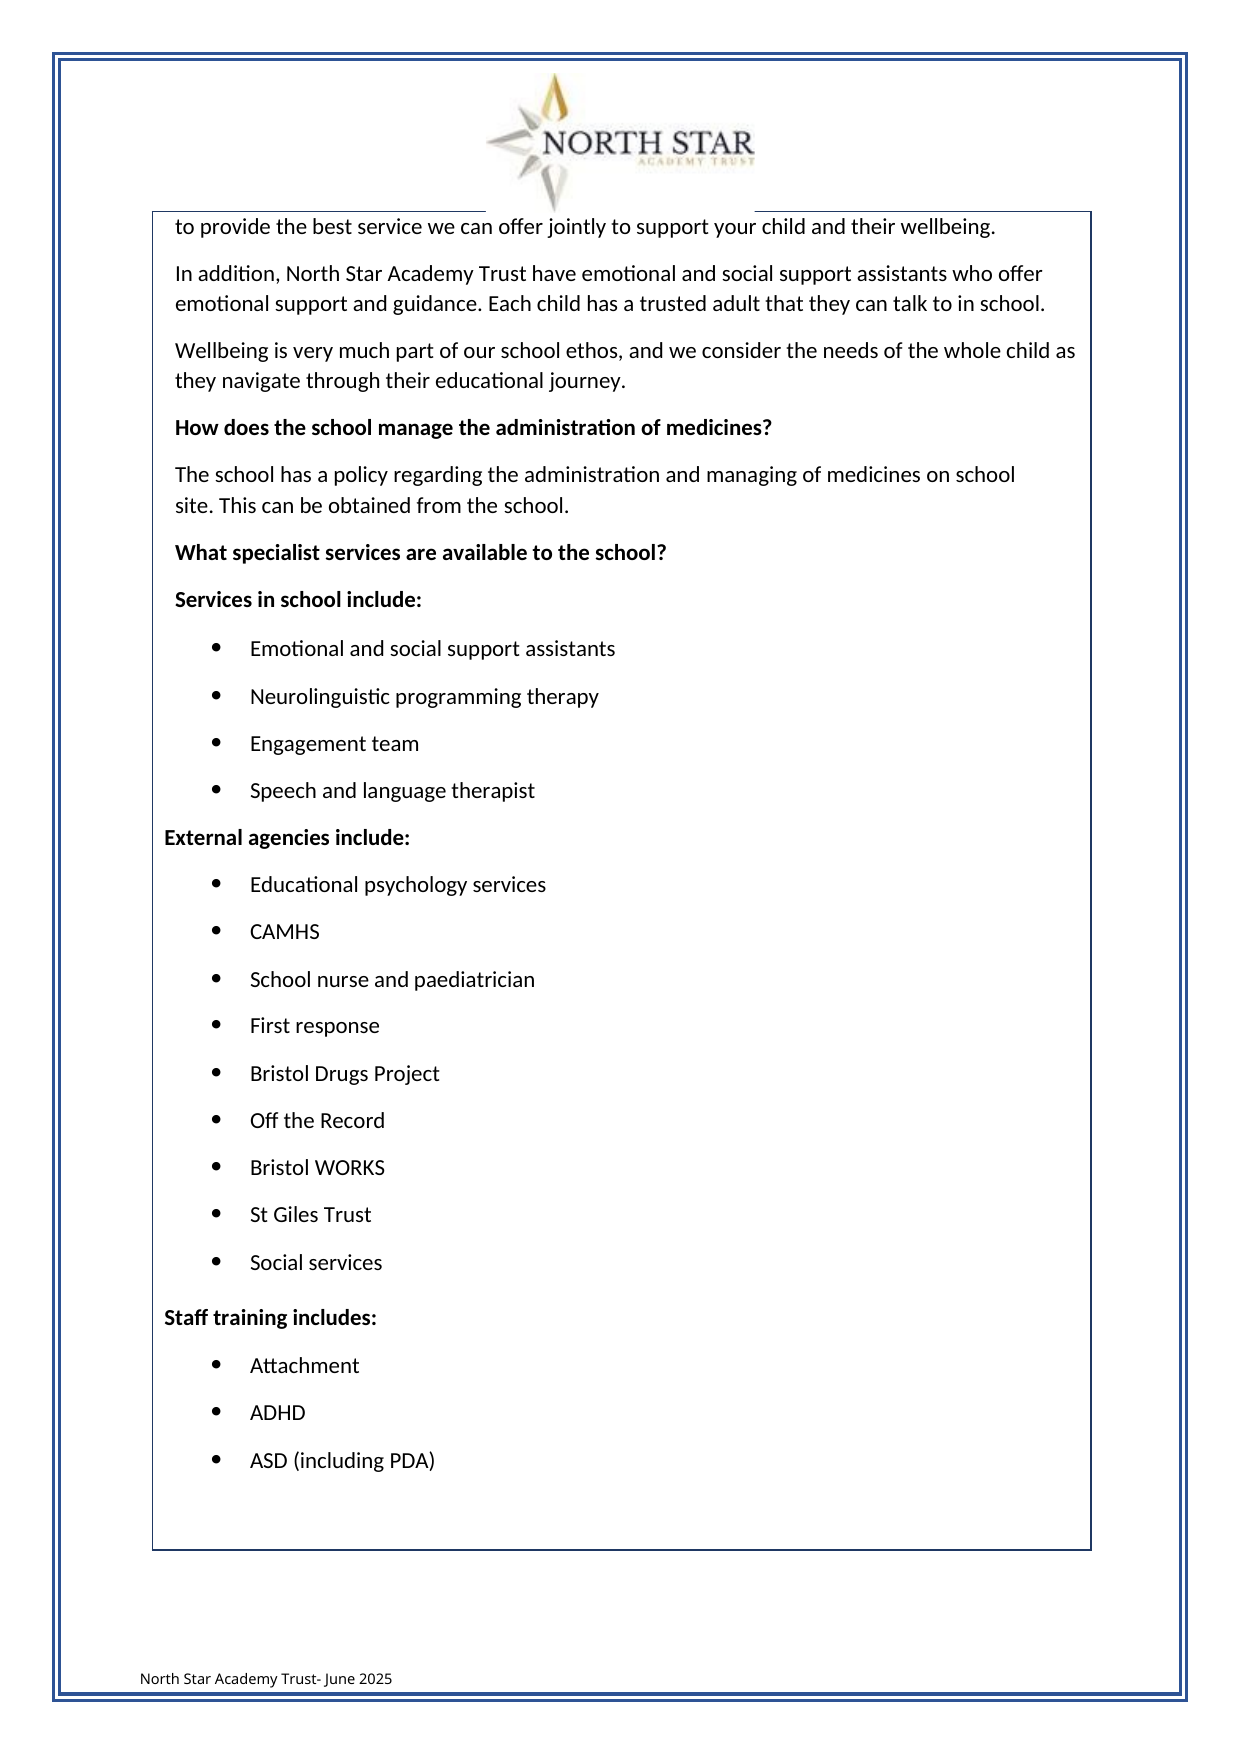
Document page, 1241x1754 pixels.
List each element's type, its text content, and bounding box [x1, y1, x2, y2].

table_header to provide the best service we can offer jointly to support your child and their wellbeing. In addition, North Star Academy Trust have emotional and social support assistants who offer emotional support and guidance. Each child has a trusted adult that they can talk to in school. Wellbeing is very much part of our school ethos, and we consider the needs of the whole child as they navigate through their educational journey. How does the school manage the administration of medicines? The school has a policy regarding the administration and managing of medicines on school site. This can be obtained from the school. What specialist services are available to the school? Services in school include: Emotional and social support assistants Neurolinguistic programming therapy Engagement team Speech and language therapist External agencies include: Educational psychology services CAMHS School nurse and paediatrician First response Bristol Drugs Project Off the Record Bristol WORKS St Giles Trust Social services Staff training includes: Attachment ADHD ASD (including PDA) [153, 212, 1090, 1549]
picture [485, 73, 755, 213]
